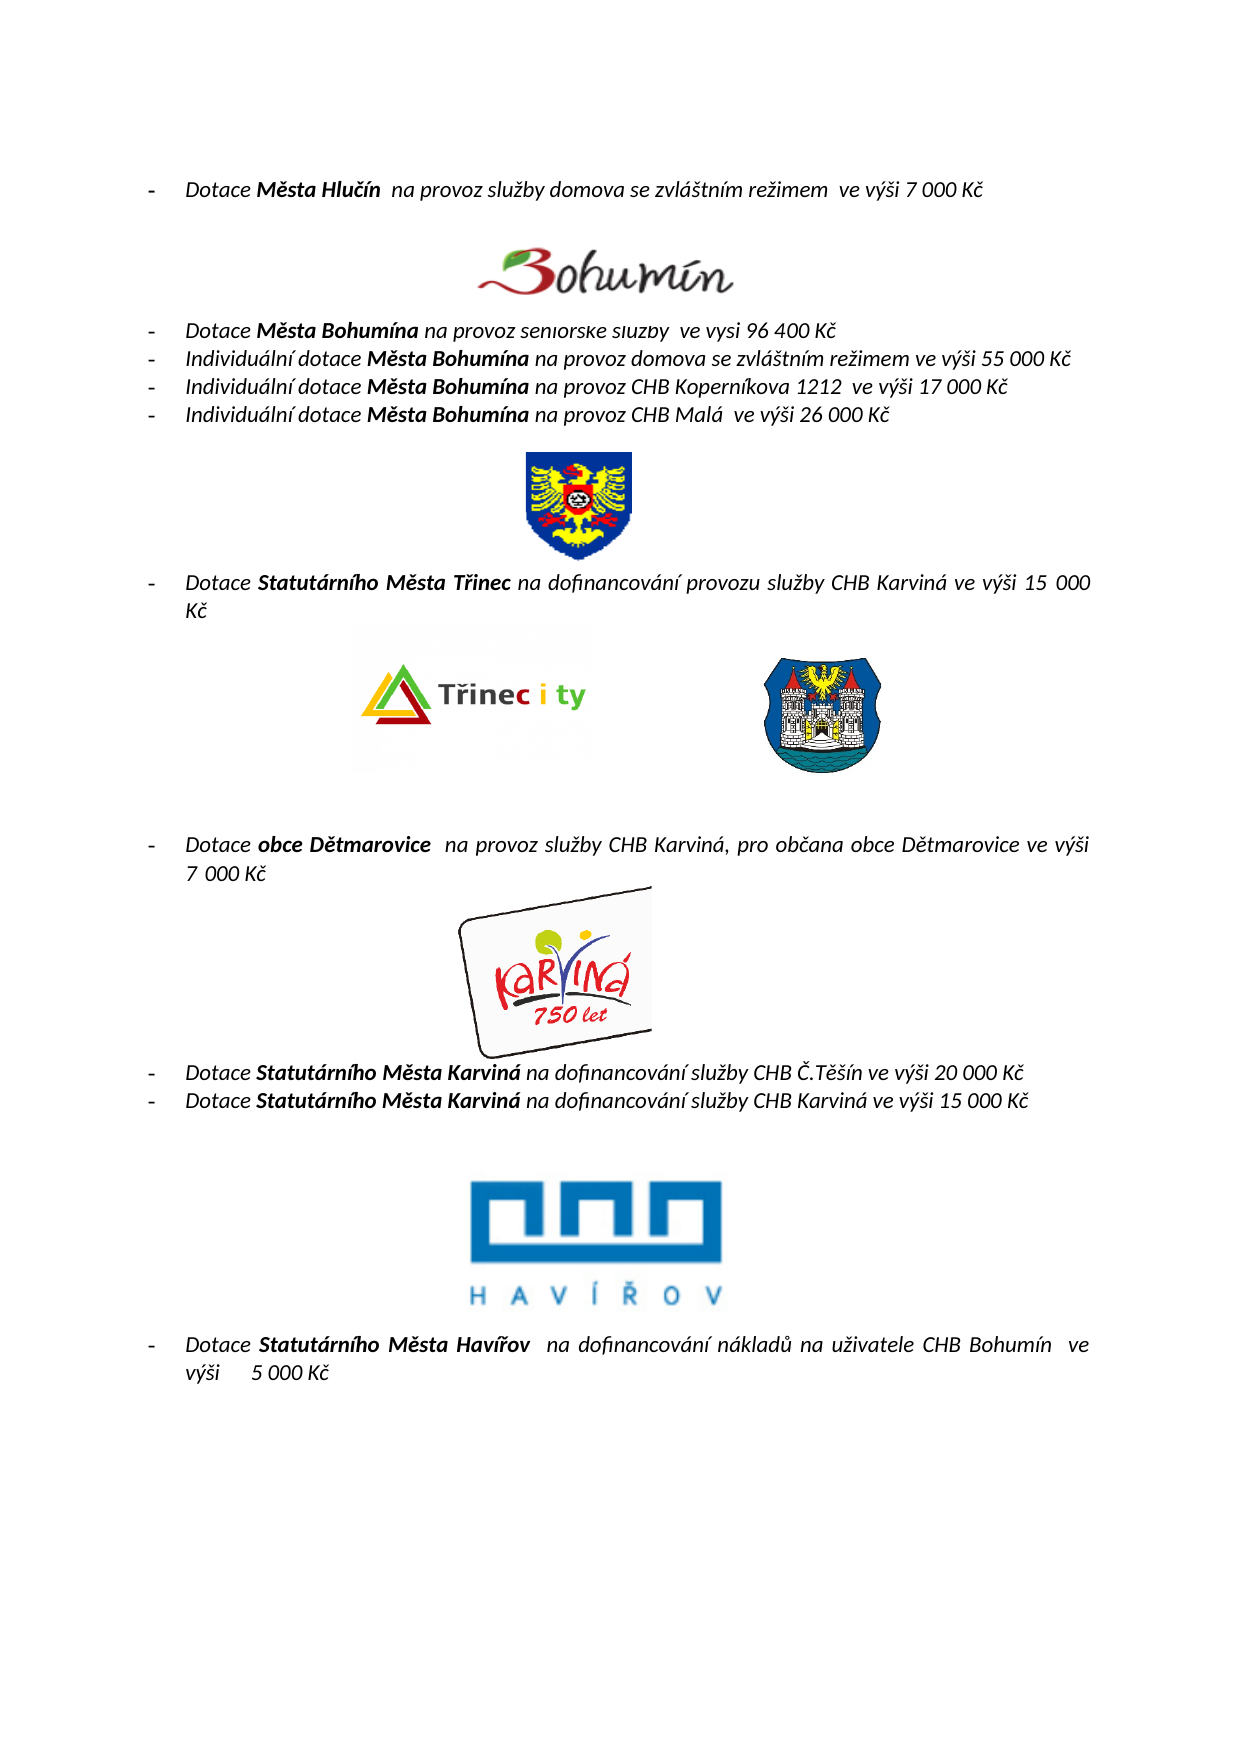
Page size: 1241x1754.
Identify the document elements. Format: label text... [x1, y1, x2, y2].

list Dotace Statutárního Města Karviná na dofinancování služby CHB Č.Těšín ve výši 20 000 Kč [148, 1058, 1093, 1087]
list Dotace Statutárního Města Karviná na dofinancování služby CHB Karviná ve výši 15 000 Kč [148, 1087, 1093, 1114]
list Individuální dotace Města Bohumína na provoz CHB Koperníkova 1212 ve výši 17 000 Kč [148, 372, 1093, 400]
picture [763, 658, 882, 773]
picture [458, 1170, 746, 1312]
list Dotace Statutárního Města Třinec na dofinancování provozu služby CHB Karviná ve výši 15 000 Kč [148, 568, 1093, 624]
list Dotace Města Hlučín na provoz služby domova se zvláštním režimem ve výši 7 000 Kč [148, 176, 1093, 204]
picture [458, 886, 652, 1059]
list Individuální dotace Města Bohumína na provoz CHB Malá ve výši 26 000 Kč [148, 400, 1093, 428]
list Dotace Statutárního Města Havířov na dofinancování nákladů na uživatele CHB Bohumín ve výši 5 000 Kč [148, 1330, 1093, 1386]
list Dotace obce Dětmarovice na provoz služby CHB Karviná, pro občana obce Dětmarovice ve výši 7 000 Kč [148, 831, 1093, 887]
list Individuální dotace Města Bohumína na provoz domova se zvláštním režimem ve výši 55 000 Kč [148, 344, 1093, 372]
list Dotace Města Bohumína na provoz seniorské služby ve výši 96 400 Kč [148, 316, 1093, 344]
picture [525, 452, 632, 561]
picture [474, 228, 737, 326]
picture [350, 623, 593, 773]
